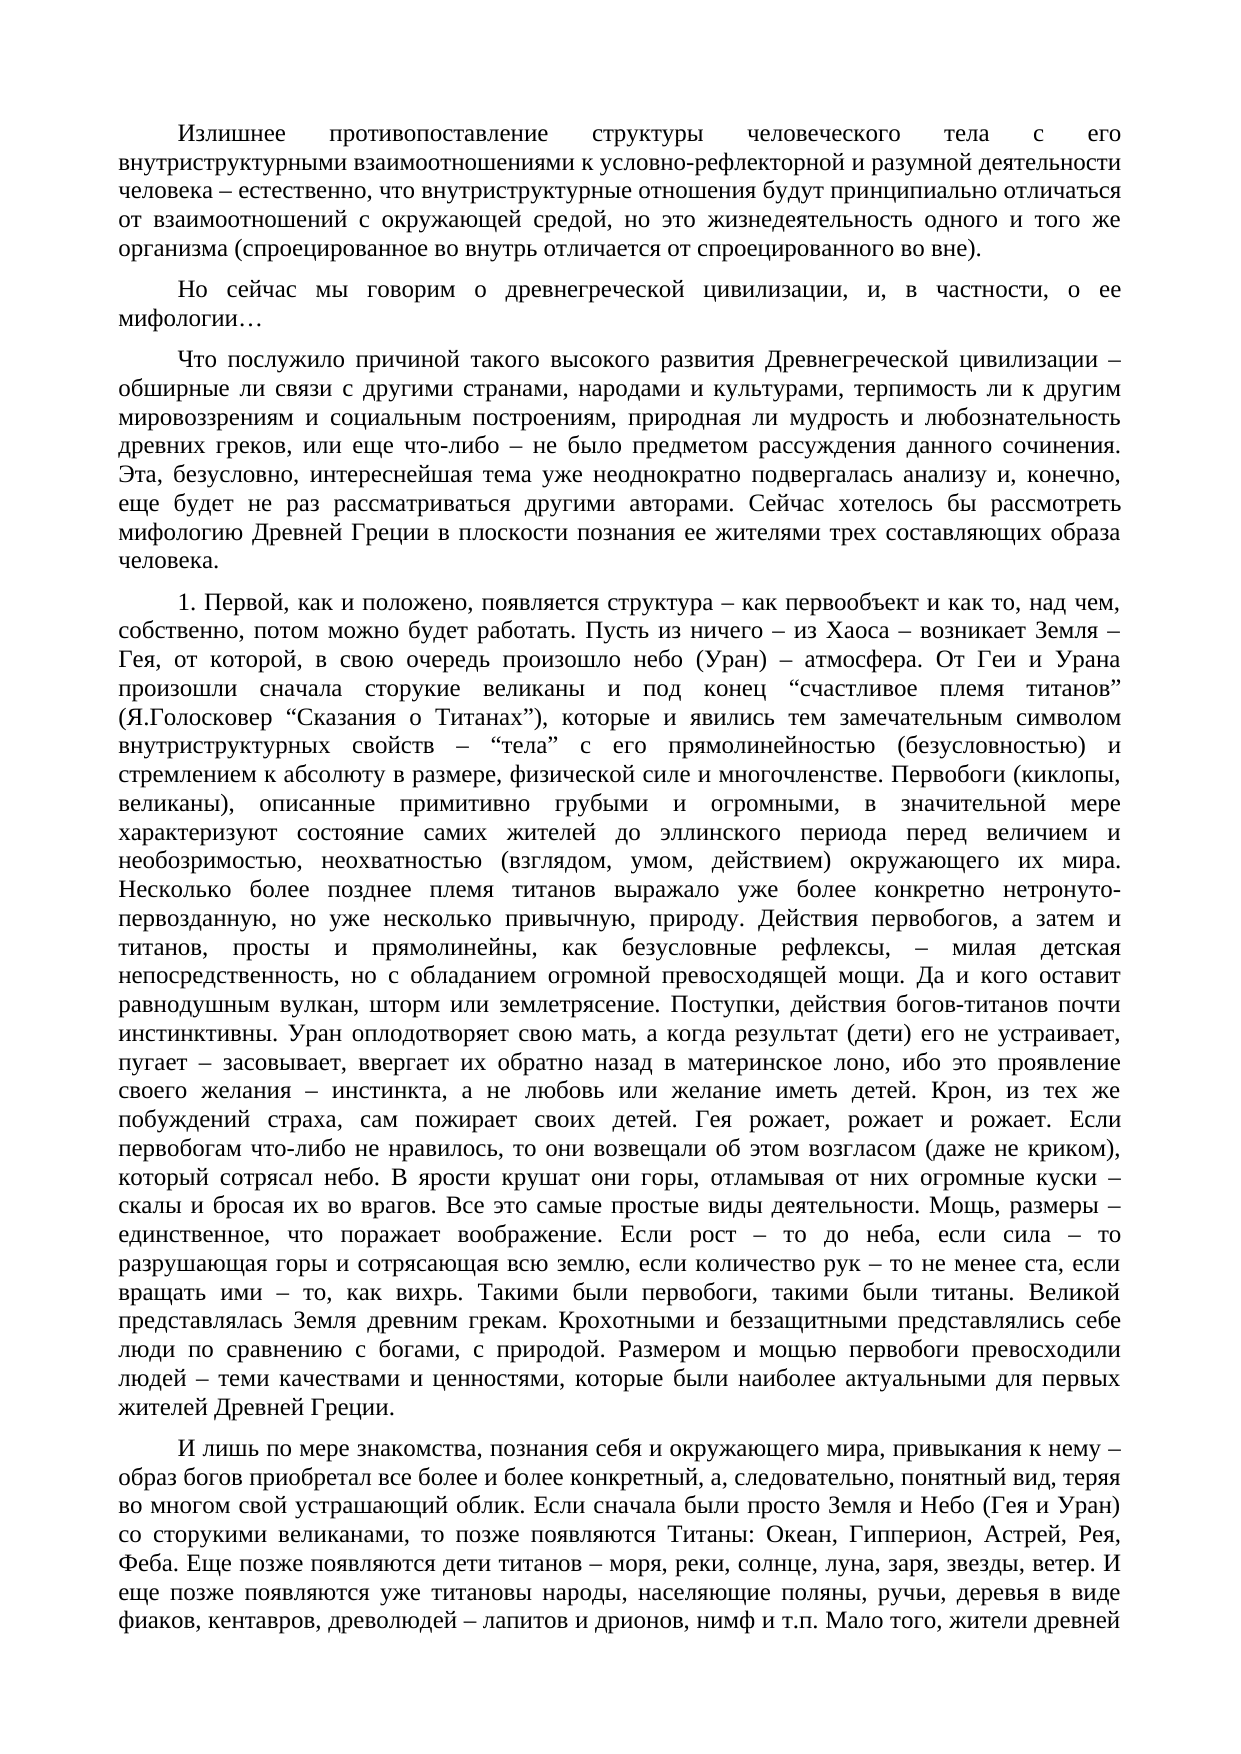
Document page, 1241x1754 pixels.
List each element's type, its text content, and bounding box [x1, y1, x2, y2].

text Что послужило причиной такого высокого развития Древнегреческой цивилизации – обширные ли связи с другими странами, народами и культурами, терпимость ли к другим мировоззрениям и социальным построениям, природная ли мудрость и любознательность древних греков, или еще что-либо – не было предметом рассуждения данного сочинения. Эта, безусловно, интереснейшая тема уже неоднократно подвергалась анализу и, конечно, еще будет не раз рассматриваться другими авторами. Сейчас хотелось бы рассмотреть мифологию Древней Греции в плоскости познания ее жителями трех составляющих образа человека. [118, 344, 1122, 574]
text Излишнее противопоставление структуры человеческого тела с его внутриструктурными взаимоотношениями к условно-рефлекторной и разумной деятельности человека – естественно, что внутриструктурные отношения будут принципиально отличаться от взаимоотношений с окружающей средой, но это жизнедеятельность одного и того же организма (спроецированное во внутрь отличается от спроецированного во вне). [118, 118, 1122, 262]
text 1. Первой, как и положено, появляется структура – как первообъект и как то, над чем, собственно, потом можно будет работать. Пусть из ничего – из Хаоса – возникает Земля – Гея, от которой, в свою очередь произошло небо (Уран) – атмосфера. От Геи и Урана произошли сначала сторукие великаны и под конец “счастливое племя титанов” (Я.Голосковер “Сказания о Титанах”), которые и явились тем замечательным символом внутриструктурных свойств – “тела” с его прямолинейностью (безусловностью) и стремлением к абсолюту в размере, физической силе и многочленстве. Первобоги (киклопы, великаны), описанные примитивно грубыми и огромными, в значительной мере характеризуют состояние самих жителей до эллинского периода перед величием и необозримостью, неохватностью (взглядом, умом, действием) окружающего их мира. Несколько более позднее племя титанов выражало уже более конкретно нетронуто-первозданную, но уже несколько привычную, природу. Действия первобогов, а затем и титанов, просты и прямолинейны, как безусловные рефлексы, – милая детская непосредственность, но с обладанием огромной превосходящей мощи. Да и кого оставит равнодушным вулкан, шторм или землетрясение. Поступки, действия богов-титанов почти инстинктивны. Уран оплодотворяет свою мать, а когда результат (дети) его не устраивает, пугает – засовывает, ввергает их обратно назад в материнское лоно, ибо это проявление своего желания – инстинкта, а не любовь или желание иметь детей. Крон, из тех же побуждений страха, сам пожирает своих детей. Гея рожает, рожает и рожает. Если первобогам что-либо не нравилось, то они возвещали об этом возгласом (даже не криком), который сотрясал небо. В ярости крушат они горы, отламывая от них огромные куски – скалы и бросая их во врагов. Все это самые простые виды деятельности. Мощь, размеры – единственное, что поражает воображение. Если рост – то до неба, если сила – то разрушающая горы и сотрясающая всю землю, если количество рук – то не менее ста, если вращать ими – то, как вихрь. Такими были первобоги, такими были титаны. Великой представлялась Земля древним грекам. Крохотными и беззащитными представлялись себе люди по сравнению с богами, с природой. Размером и мощью первобоги превосходили людей – теми качествами и ценностями, которые были наиболее актуальными для первых жителей Древней Греции. [118, 587, 1122, 1421]
text Но сейчас мы говорим о древнегреческой цивилизации, и, в частности, о ее мифологии… [118, 274, 1122, 332]
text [118, 1433, 1122, 1634]
